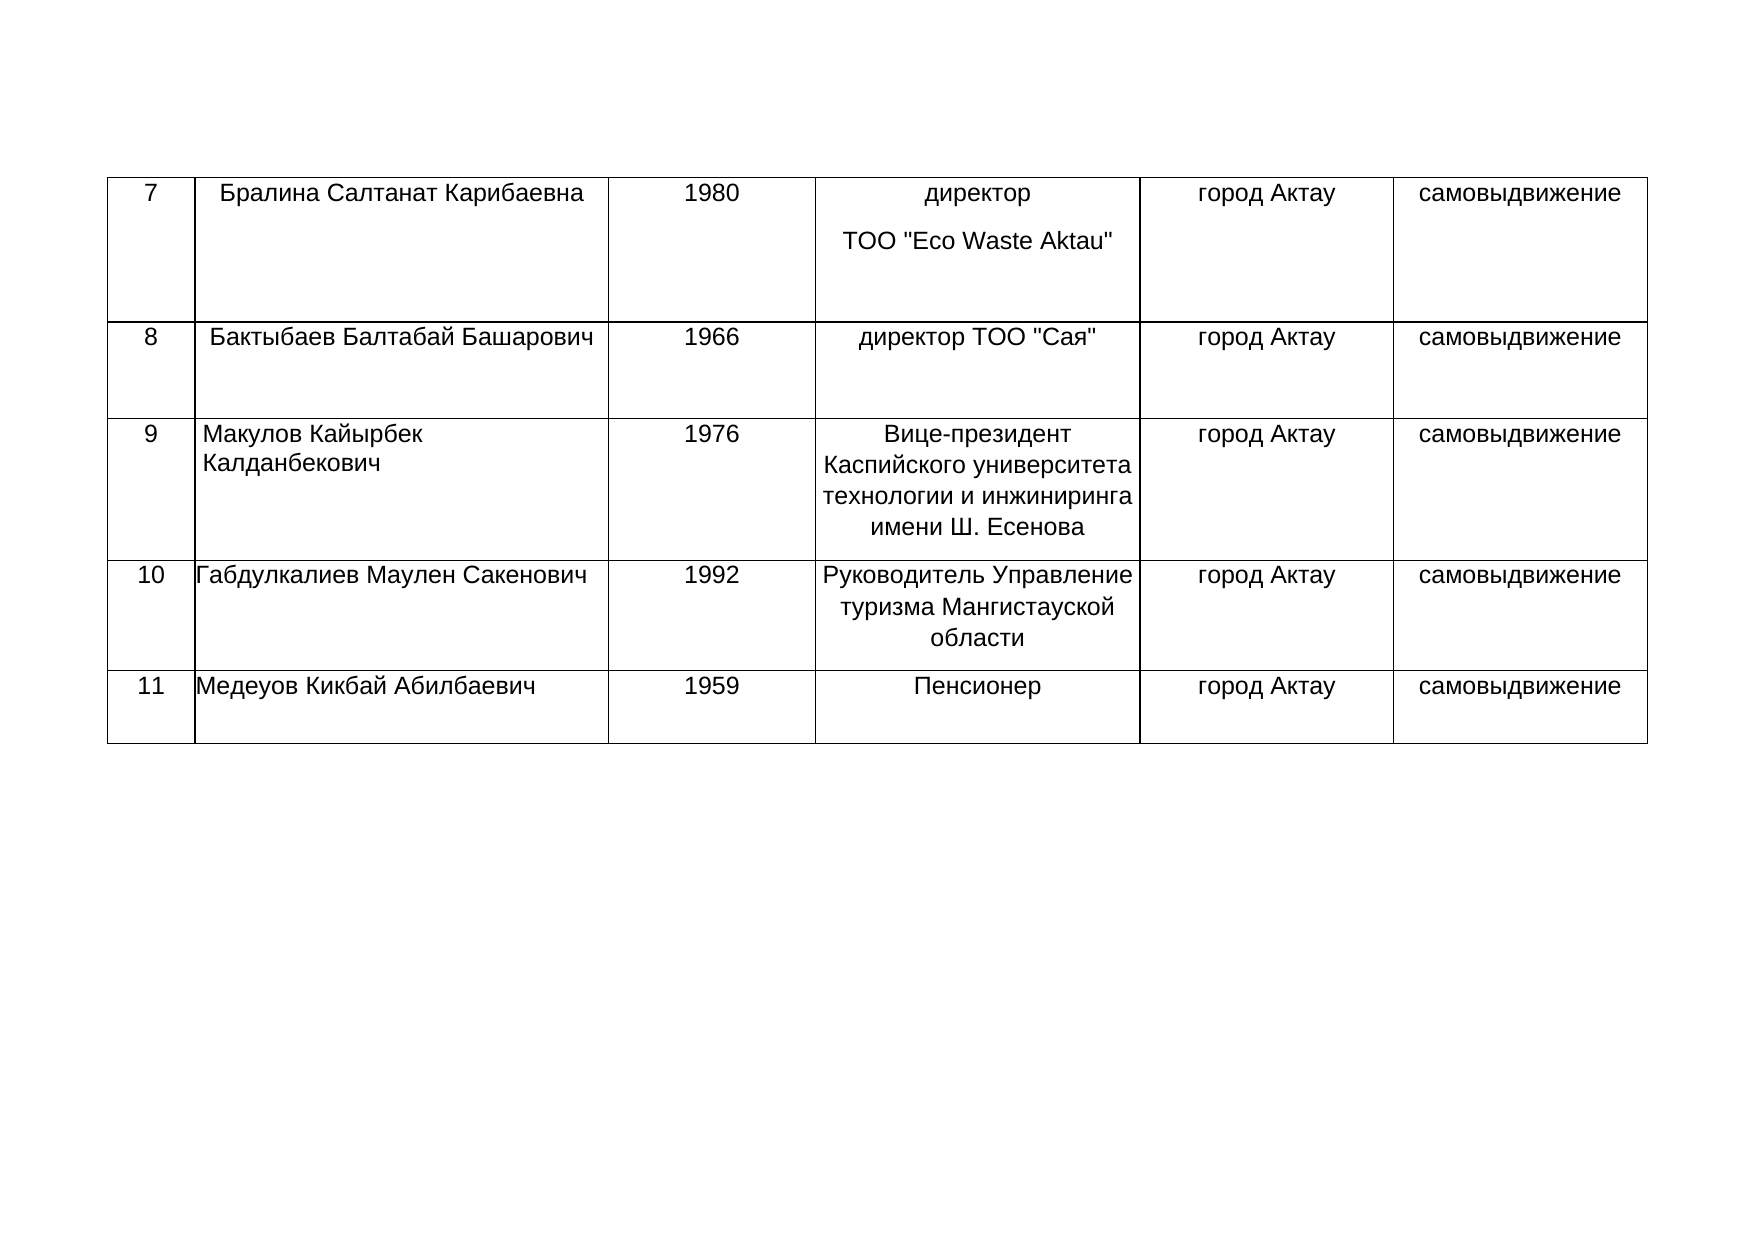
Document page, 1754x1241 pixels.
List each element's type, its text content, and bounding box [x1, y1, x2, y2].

table_cell 11 [108, 671, 194, 742]
table_cell Руководитель Управление туризма Мангистауской области [816, 561, 1139, 670]
table_cell директор ТОО "Сая" [816, 323, 1139, 418]
table_cell самовыдвижение [1394, 671, 1647, 742]
table_cell самовыдвижение [1394, 561, 1647, 670]
table_cell 9 [108, 419, 194, 559]
table_cell Габдулкалиев Маулен Сакенович [196, 561, 608, 670]
table_cell город Актау [1141, 671, 1393, 742]
table_cell Бактыбаев Балтабай Башарович [196, 323, 608, 418]
table_cell Бралина Салтанат Карибаевна [196, 178, 608, 321]
table_cell 1980 [609, 178, 815, 321]
table_cell 1959 [609, 671, 815, 742]
table_cell Пенсионер [816, 671, 1139, 742]
table_cell 10 [108, 561, 194, 670]
table_cell самовыдвижение [1394, 178, 1647, 321]
table_cell директор ТОО "Eco Wаste Aktau" [816, 178, 1139, 321]
table_cell город Актау [1141, 178, 1393, 321]
table_cell самовыдвижение [1394, 323, 1647, 418]
table_cell 1966 [609, 323, 815, 418]
table_cell город Актау [1141, 561, 1393, 670]
table_cell 1976 [609, 419, 815, 559]
table_cell 1992 [609, 561, 815, 670]
table_cell город Актау [1141, 323, 1393, 418]
table_cell Макулов Кайырбек Калданбекович [196, 419, 608, 559]
table_cell город Актау [1141, 419, 1393, 559]
table_cell Медеуов Кикбай Абилбаевич [196, 671, 608, 742]
table_cell самовыдвижение [1394, 419, 1647, 559]
table_cell 8 [108, 323, 194, 418]
table_cell 7 [108, 178, 194, 321]
table_cell Вице-президент Каспийского университета технологии и инжиниринга имени Ш. Есенова [816, 419, 1139, 559]
